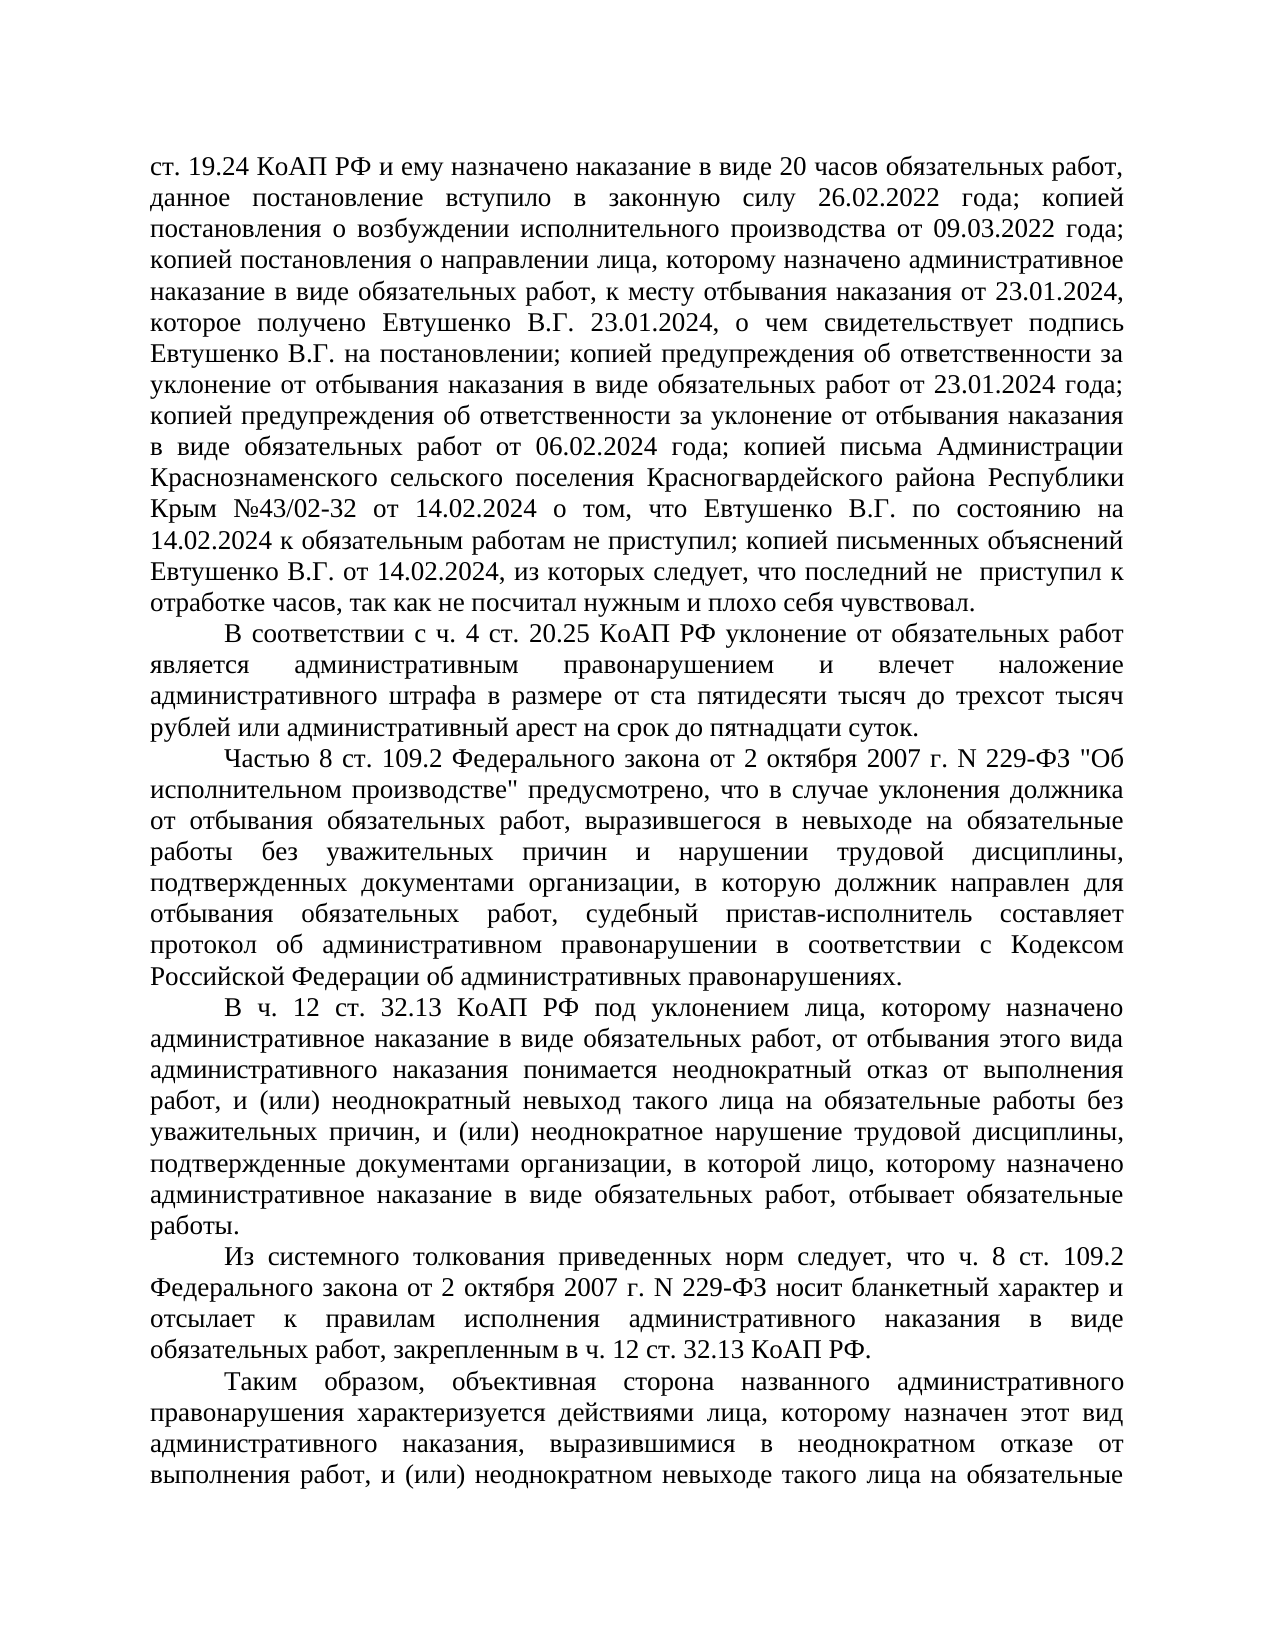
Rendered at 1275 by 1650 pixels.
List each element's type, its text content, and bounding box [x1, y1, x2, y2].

text В ч. 12 ст. 32.13 КоАП РФ под уклонением лица, которому назначено административное наказание в виде обязательных работ, от отбывания этого вида административного наказания понимается неоднократный отказ от выполнения работ, и (или) неоднократный невыход такого лица на обязательные работы без уважительных причин, и (или) неоднократное нарушение трудовой дисциплины, подтвержденные документами организации, в которой лицо, которому назначено административное наказание в виде обязательных работ, отбывает обязательные работы. [150, 991, 1125, 1240]
text Из системного толкования приведенных норм следует, что ч. 8 ст. 109.2 Федерального закона от 2 октября 2007 г. N 229-ФЗ носит бланкетный характер и отсылает к правилам исполнения административного наказания в виде обязательных работ, закрепленным в ч. 12 ст. 32.13 КоАП РФ. [150, 1240, 1125, 1365]
text В соответствии с ч. 4 ст. 20.25 КоАП РФ уклонение от обязательных работ является административным правонарушением и влечет наложение административного штрафа в размере от ста пятидесяти тысяч до трехсот тысяч рублей или административный арест на срок до пятнадцати суток. [150, 617, 1125, 742]
text Частью 8 ст. 109.2 Федерального закона от 2 октября 2007 г. N 229-ФЗ "Об исполнительном производстве" предусмотрено, что в случае уклонения должника от отбывания обязательных работ, выразившегося в невыходе на обязательные работы без уважительных причин и нарушении трудовой дисциплины, подтвержденных документами организации, в которую должник направлен для отбывания обязательных работ, судебный пристав-исполнитель составляет протокол об административном правонарушении в соответствии с Кодексом Российской Федерации об административных правонарушениях. [150, 742, 1125, 991]
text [150, 150, 1125, 617]
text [150, 1365, 1125, 1489]
